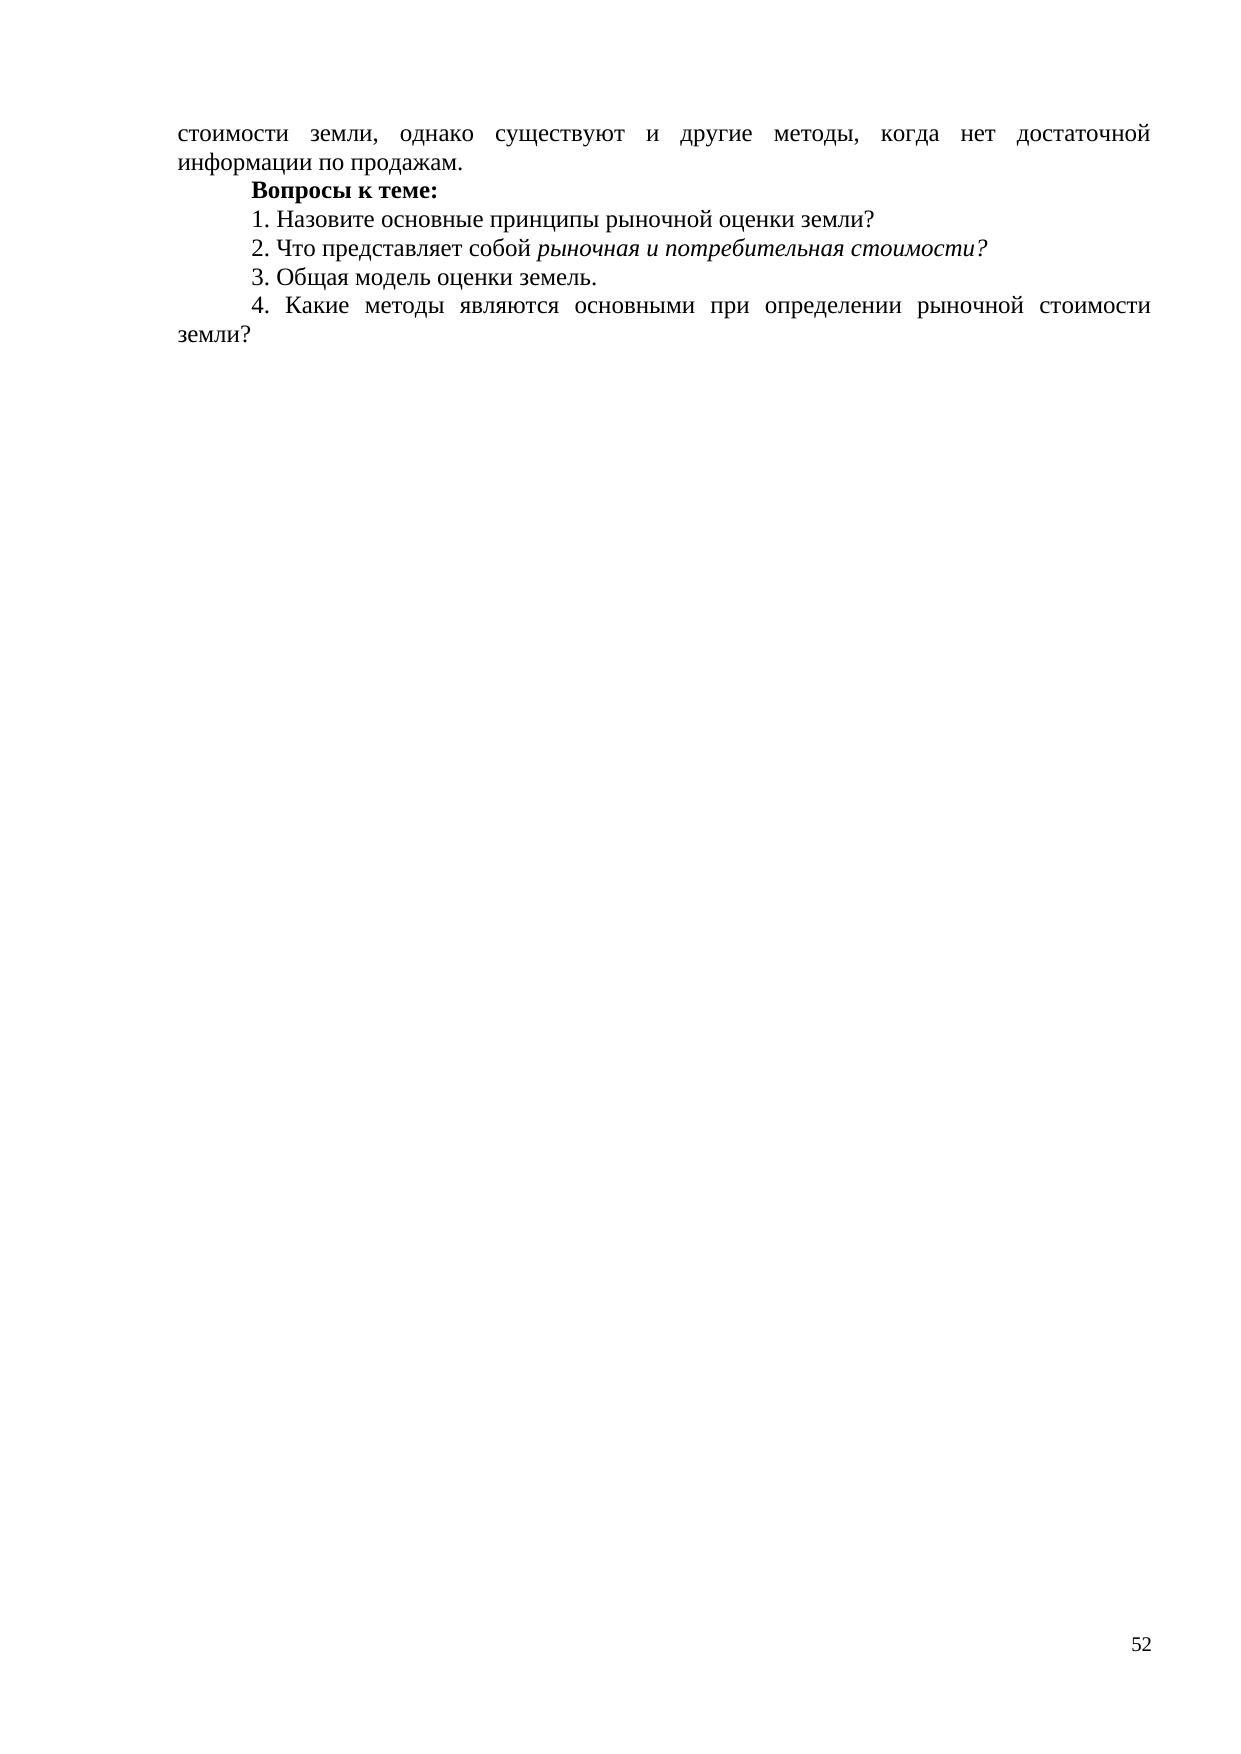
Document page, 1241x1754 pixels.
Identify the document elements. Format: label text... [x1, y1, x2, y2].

text Вопросы к теме: [177, 176, 1152, 204]
text 1. Назовите основные принципы рыночной оценки земли? [177, 204, 1152, 233]
text 4. Какие методы являются основными при определении рыночной стоимости земли? [177, 291, 1152, 348]
text 2. Что представляет собой рыночная и потребительная стоимости? [177, 233, 1152, 262]
text 3. Общая модель оценки земель. [177, 262, 1152, 291]
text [177, 118, 1152, 176]
